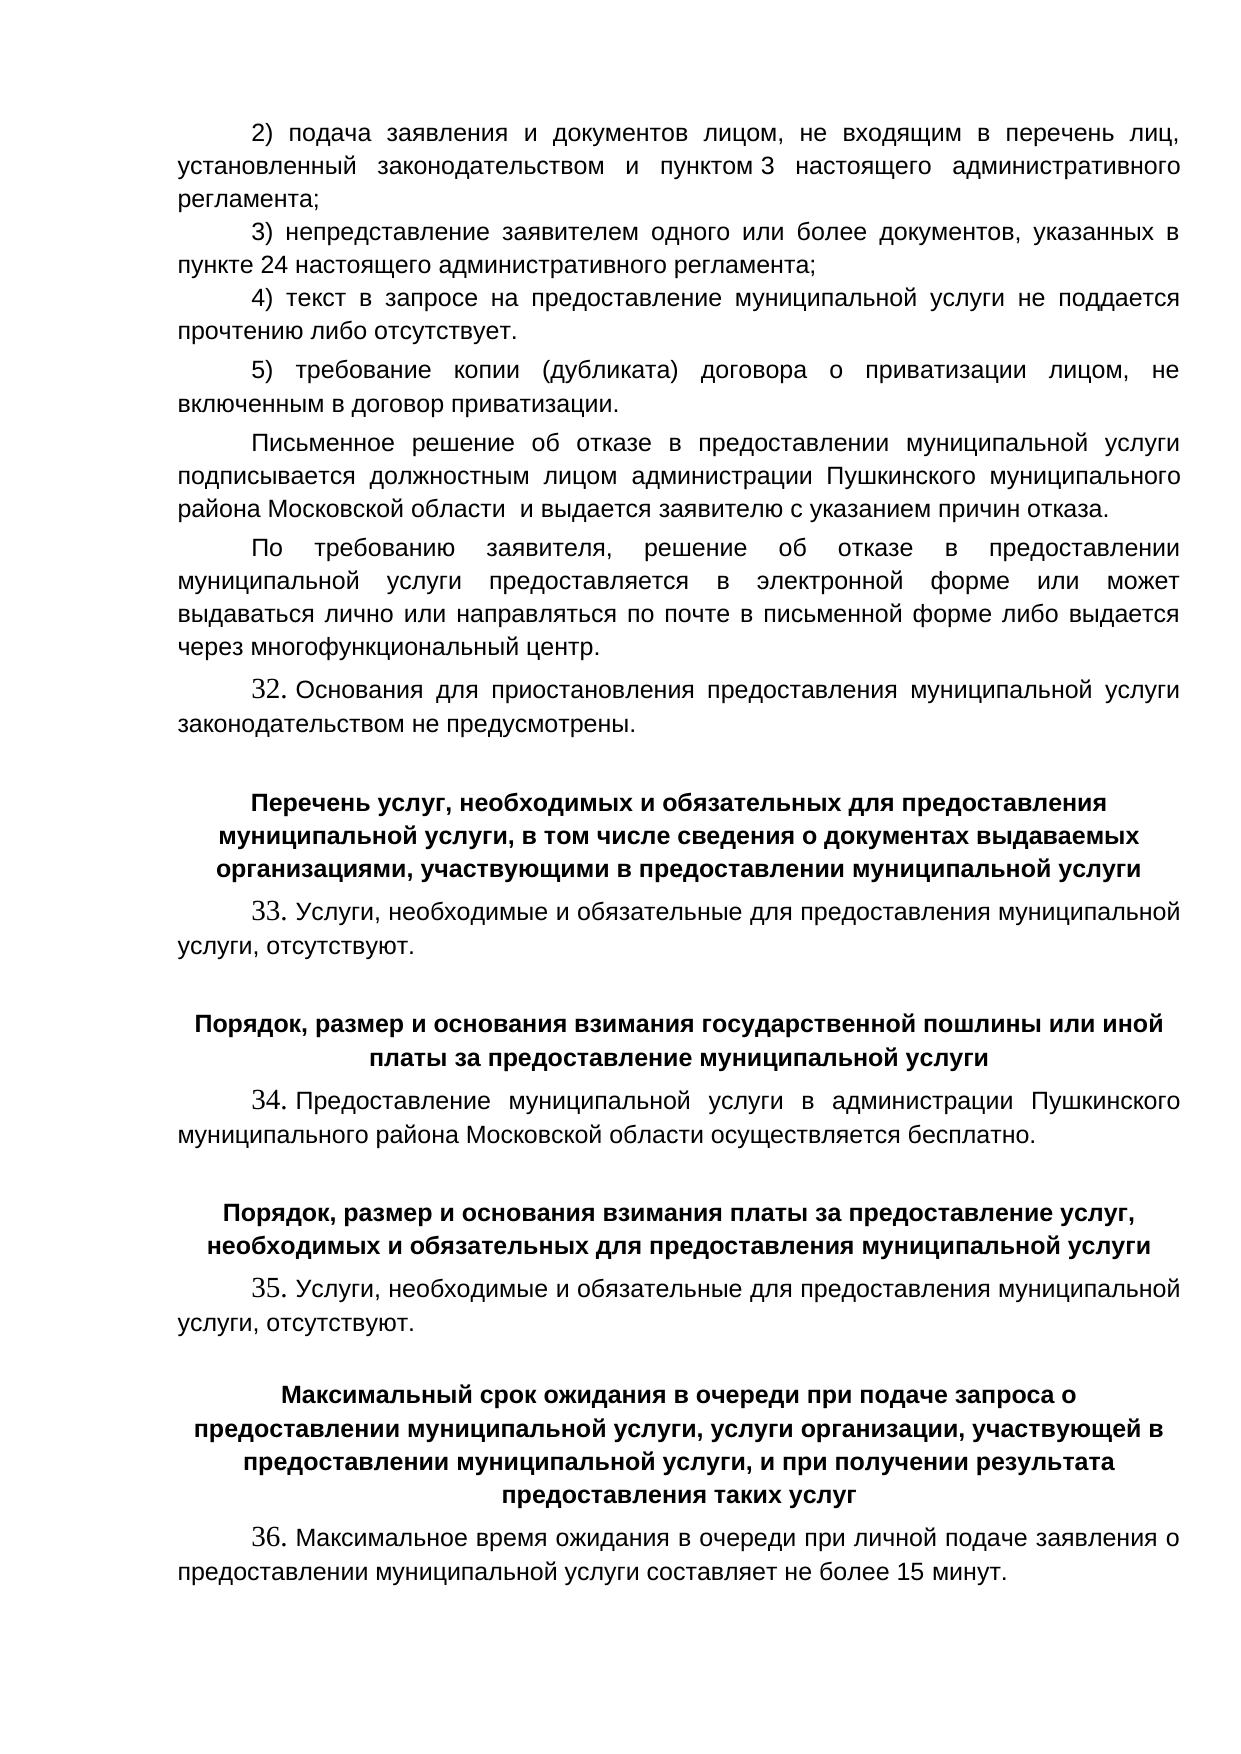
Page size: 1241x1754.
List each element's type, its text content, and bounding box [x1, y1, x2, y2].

text Порядок, размер и основания взимания платы за предоставление услуг, необходимых и обязательных для предоставления муниципальной услуги [177, 1198, 1181, 1260]
list 2) подача заявления и документов лицом, не входящим в перечень лиц, установленный законодательством и пунктом 3 настоящего административного регламента; [177, 118, 1181, 213]
text Максимальный срок ожидания в очереди при подаче запроса о предоставлении муниципальной услуги, услуги организации, участвующей в предоставлении муниципальной услуги, и при получении результата предоставления таких услуг [177, 1381, 1181, 1508]
text Порядок, размер и основания взимания государственной пошлины или иной платы за предоставление муниципальной услуги [177, 1009, 1181, 1071]
text По требованию заявителя, решение об отказе в предоставлении муниципальной услуги предоставляется в электронной форме или может выдаваться лично или направляться по почте в письменной форме либо выдается через многофункциональный центр. [177, 533, 1181, 661]
list 4) текст в запросе на предоставление муниципальной услуги не поддается прочтению либо отсутствует. [177, 283, 1181, 345]
list Услуги, необходимые и обязательные для предоставления муниципальной услуги, отсутствуют. [177, 893, 1181, 960]
list Услуги, необходимые и обязательные для предоставления муниципальной услуги, отсутствуют. [177, 1270, 1181, 1337]
list Основания для приостановления предоставления муниципальной услуги законодательством не предусмотрены. [177, 671, 1181, 738]
text 5) требование копии (дубликата) договора о приватизации лицом, не включенным в договор приватизации. [177, 356, 1181, 417]
list 3) непредставление заявителем одного или более документов, указанных в пункте 24 настоящего административного регламента; [177, 217, 1181, 279]
list Максимальное время ожидания в очереди при личной подаче заявления о предоставлении муниципальной услуги составляет не более 15 минут. [177, 1519, 1181, 1585]
text Письменное решение об отказе в предоставлении муниципальной услуги подписывается должностным лицом администрации Пушкинского муниципального района Московской области и выдается заявителю с указанием причин отказа. [177, 428, 1181, 523]
text Перечень услуг, необходимых и обязательных для предоставления муниципальной услуги, в том числе сведения о документах выдаваемых организациями, участвующими в предоставлении муниципальной услуги [177, 788, 1181, 883]
list Предоставление муниципальной услуги в администрации Пушкинского муниципального района Московской области осуществляется бесплатно. [177, 1082, 1181, 1148]
